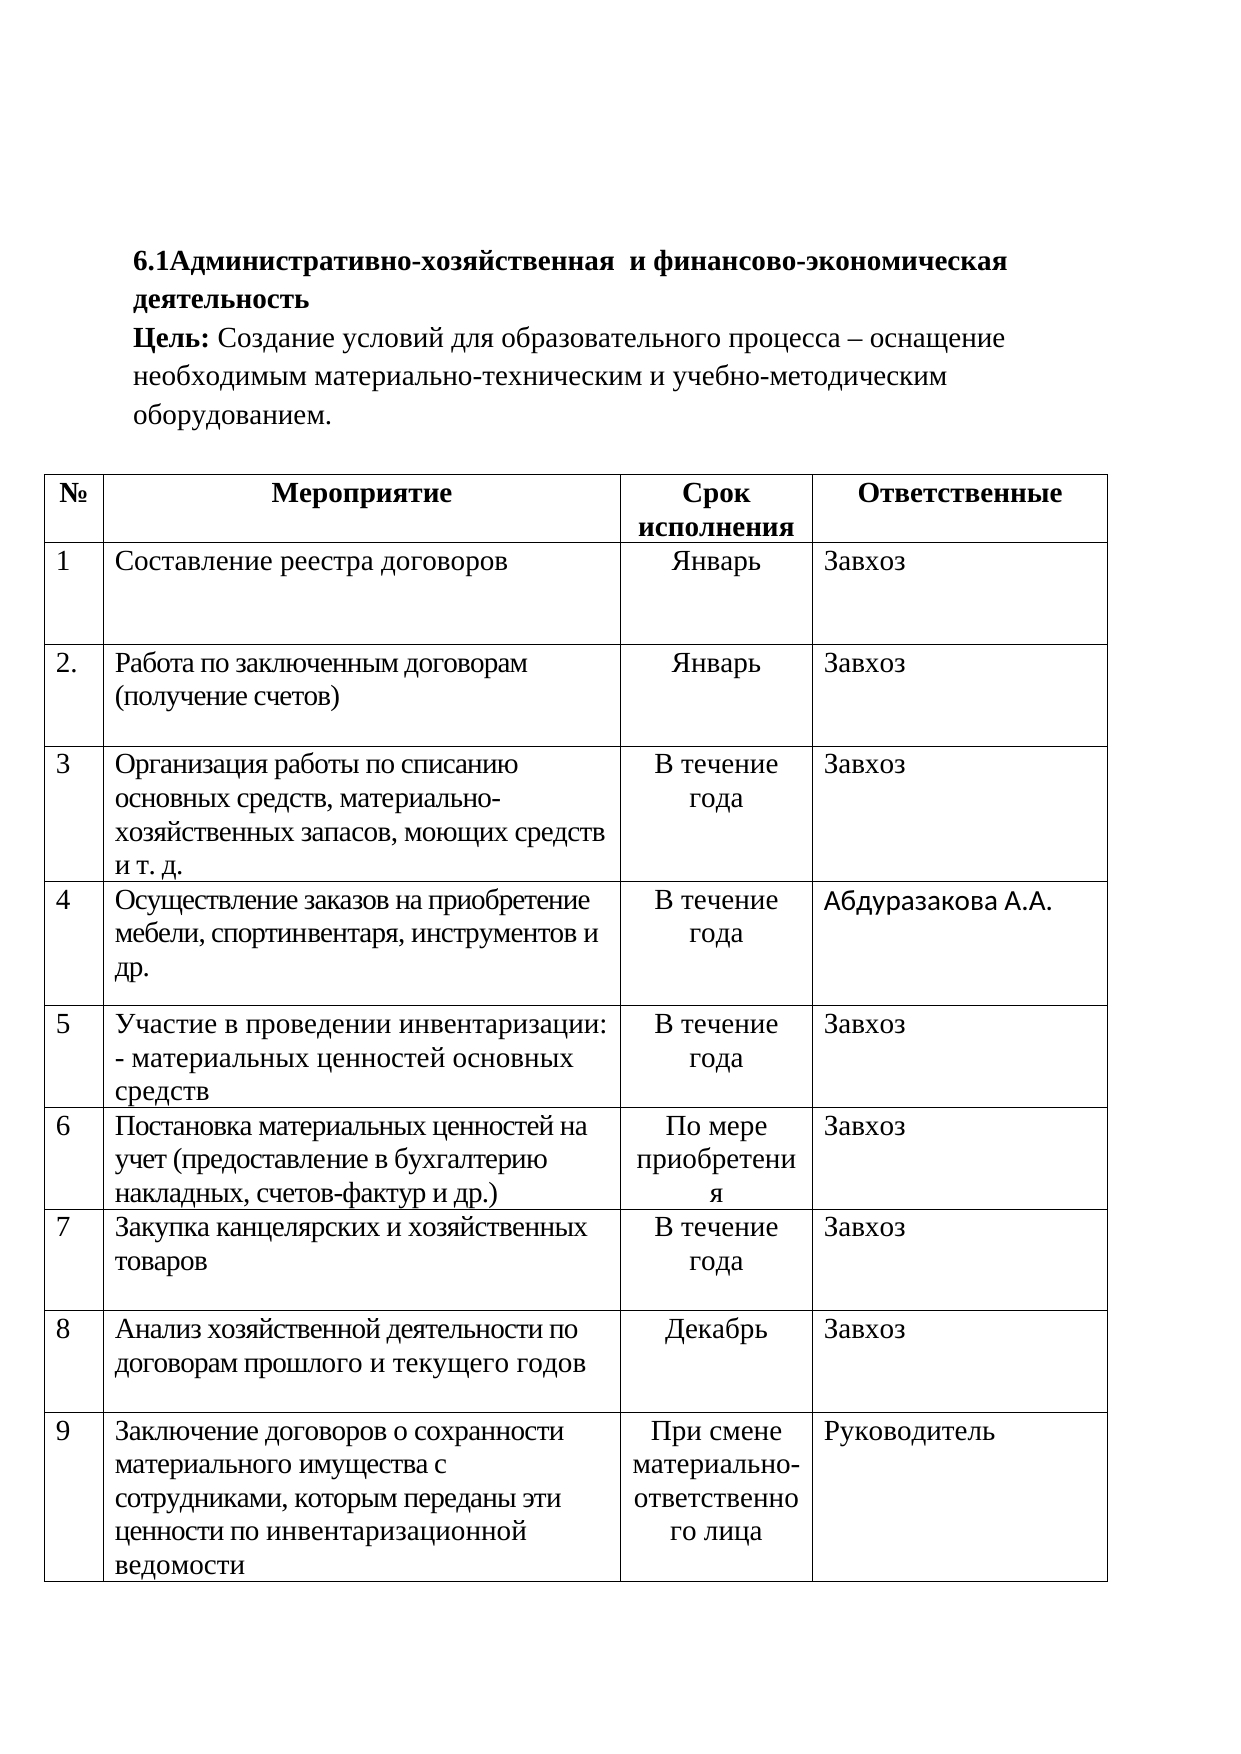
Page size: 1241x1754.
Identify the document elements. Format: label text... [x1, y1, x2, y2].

table_cell В течение года [621, 882, 812, 1005]
table_cell Закупка канцелярских и хозяйственных товаров [104, 1210, 620, 1310]
table_cell Составление реестра договоров [104, 543, 620, 644]
table_cell Участие в проведении инвентаризации: - материальных ценностей основных средств [104, 1006, 620, 1107]
table_header Ответственные [813, 475, 1107, 542]
table_cell 4 [45, 882, 103, 1005]
table_cell Работа по заключенным договорам (получение счетов) [104, 645, 620, 746]
table_cell В течение года [621, 747, 812, 881]
table_cell В течение года [621, 1006, 812, 1107]
table_cell Январь [621, 543, 812, 644]
table_cell Завхоз [813, 1311, 1107, 1412]
table_cell При смене материально-ответственного лица [621, 1413, 812, 1581]
table_cell Заключение договоров о сохранности материального имущества с сотрудниками, которым переданы эти ценности по инвентаризационной ведомости [104, 1413, 620, 1581]
table_cell 5 [45, 1006, 103, 1107]
table_cell Декабрь [621, 1311, 812, 1412]
table_cell 7 [45, 1210, 103, 1310]
text 6.1Административно-хозяйственная и финансово-экономическая деятельность [133, 243, 1152, 315]
table_cell 3 [45, 747, 103, 881]
table_cell Январь [621, 645, 812, 746]
table_cell 8 [45, 1311, 103, 1412]
table_cell Завхоз [813, 543, 1107, 644]
table_cell Осуществление заказов на приобретение мебели, спортинвентаря, инструментов и др. [104, 882, 620, 1005]
table_cell Постановка материальных ценностей на учет (предоставление в бухгалтерию накладных, счетов-фактур и др.) [104, 1108, 620, 1208]
text Цель: Создание условий для образовательного процесса – оснащение необходимым материально-техническим и учебно-методическим оборудованием. [133, 320, 1152, 431]
table_cell В течение года [621, 1210, 812, 1310]
table_cell 9 [45, 1413, 103, 1581]
table_cell Завхоз [813, 1210, 1107, 1310]
table_cell Абдуразакова А.А. [813, 882, 1107, 1005]
table_cell Анализ хозяйственной деятельности по договорам прошлого и текущего годов [104, 1311, 620, 1412]
table_cell 2. [45, 645, 103, 746]
table_cell По мере приобретения [621, 1108, 812, 1208]
table_cell 6 [45, 1108, 103, 1208]
table_header № [45, 475, 103, 542]
table_header Срок исполнения [621, 475, 812, 542]
table_cell Завхоз [813, 747, 1107, 881]
table_cell 1 [45, 543, 103, 644]
table_cell Завхоз [813, 645, 1107, 746]
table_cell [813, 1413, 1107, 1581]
table_cell Завхоз [813, 1108, 1107, 1208]
table_cell Организация работы по списанию основных средств, материально-хозяйственных запасов, моющих средств и т. д. [104, 747, 620, 881]
table_header Мероприятие [104, 475, 620, 542]
table_cell Завхоз [813, 1006, 1107, 1107]
